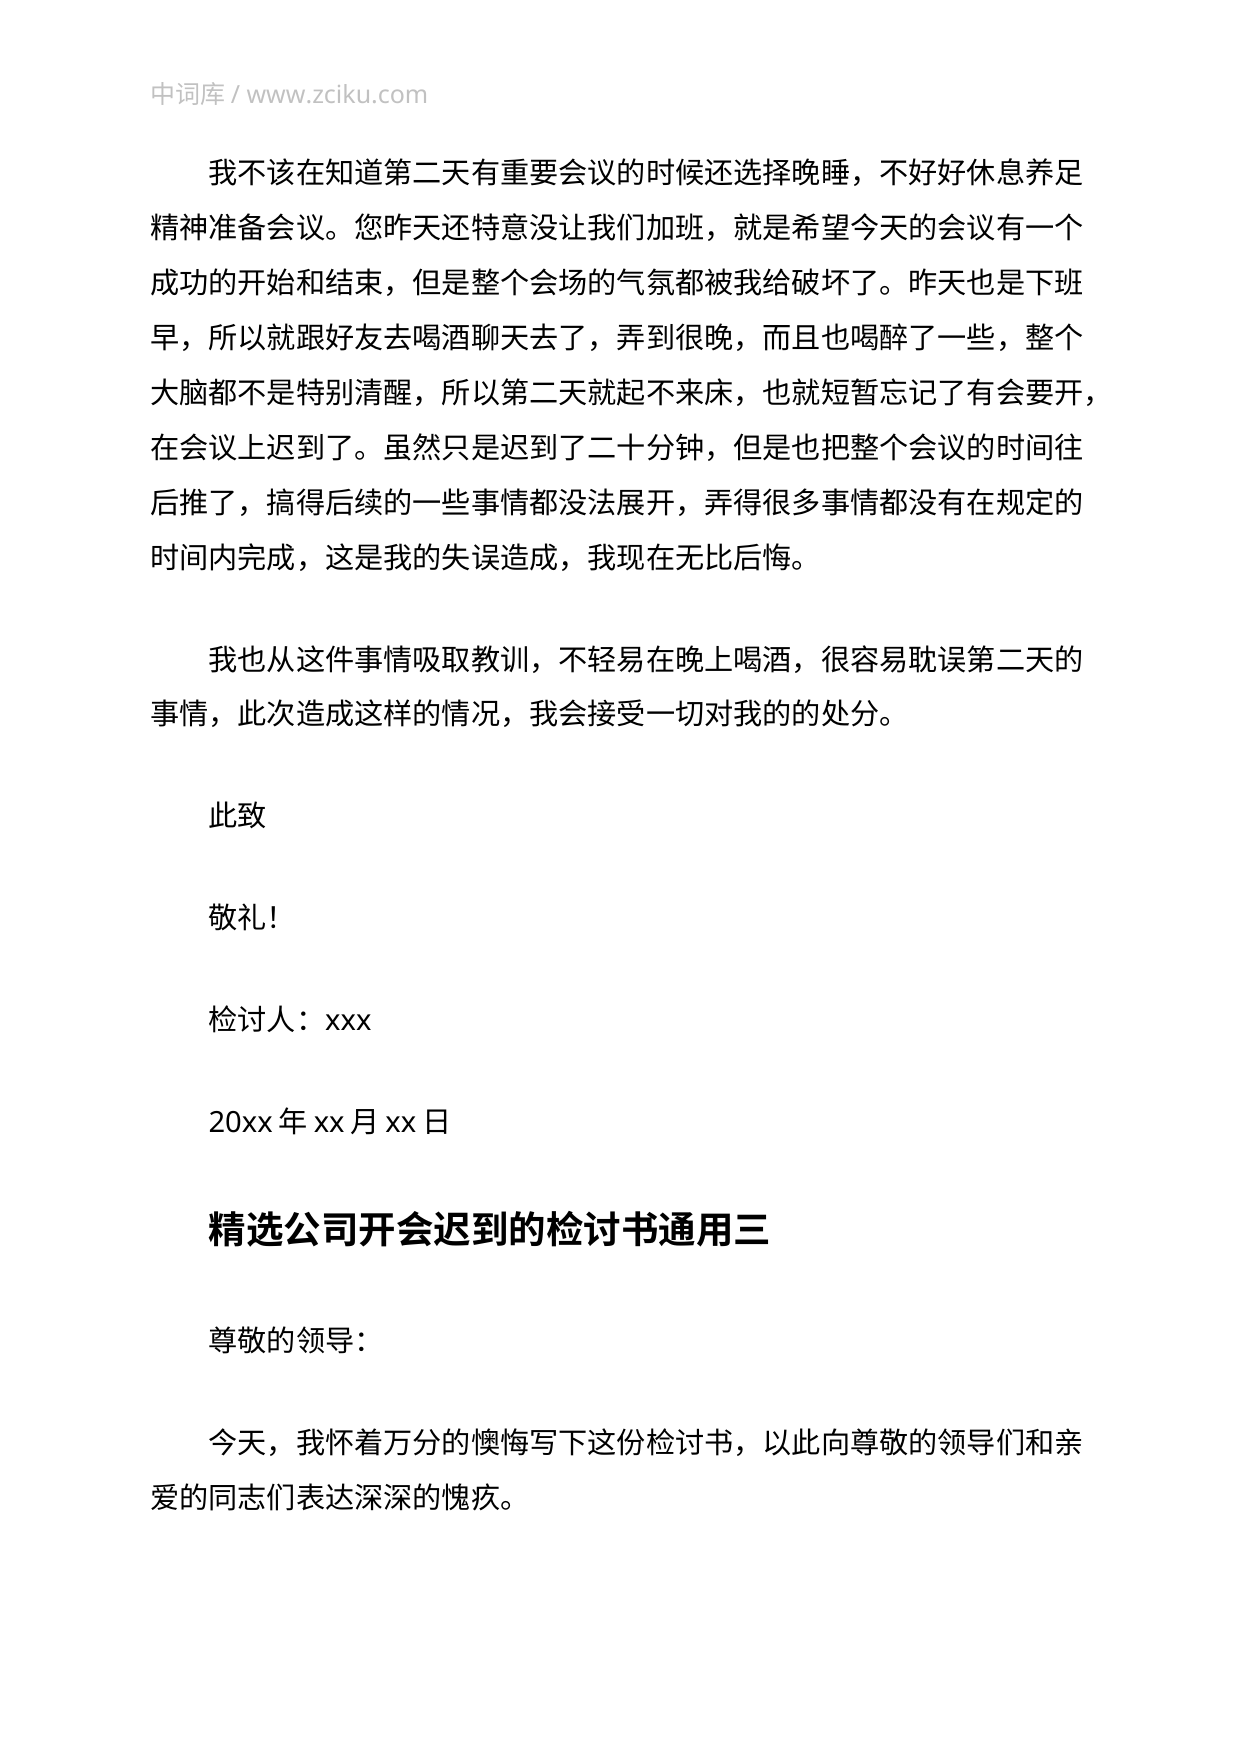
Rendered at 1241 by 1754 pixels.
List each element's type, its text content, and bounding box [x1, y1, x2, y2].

text 检讨人：xxx [150, 996, 1090, 1039]
text 我不该在知道第二天有重要会议的时候还选择晚睡，不好好休息养足精神准备会议。您昨天还特意没让我们加班，就是希望今天的会议有一个成功的开始和结束，但是整个会场的气氛都被我给破坏了。昨天也是下班早，所以就跟好友去喝酒聊天去了，弄到很晚，而且也喝醉了一些，整个大脑都不是特别清醒，所以第二天就起不来床，也就短暂忘记了有会要开，在会议上迟到了。虽然只是迟到了二十分钟，但是也把整个会议的时间往后推了，搞得后续的一些事情都没法展开，弄得很多事情都没有在规定的时间内完成，这是我的失误造成，我现在无比后悔。 [150, 150, 1090, 577]
text 我也从这件事情吸取教训，不轻易在晚上喝酒，很容易耽误第二天的事情，此次造成这样的情况，我会接受一切对我的的处分。 [150, 636, 1090, 733]
text 今天，我怀着万分的懊悔写下这份检讨书，以此向尊敬的领导们和亲爱的同志们表达深深的愧疚。 [150, 1419, 1090, 1517]
text 敬礼！ [150, 894, 1090, 937]
text 此致 [150, 793, 1090, 835]
text 尊敬的领导： [150, 1318, 1090, 1360]
text 精选公司开会迟到的检讨书通用三 [150, 1200, 1090, 1254]
text 20xx年xx月xx日 [150, 1098, 1090, 1141]
